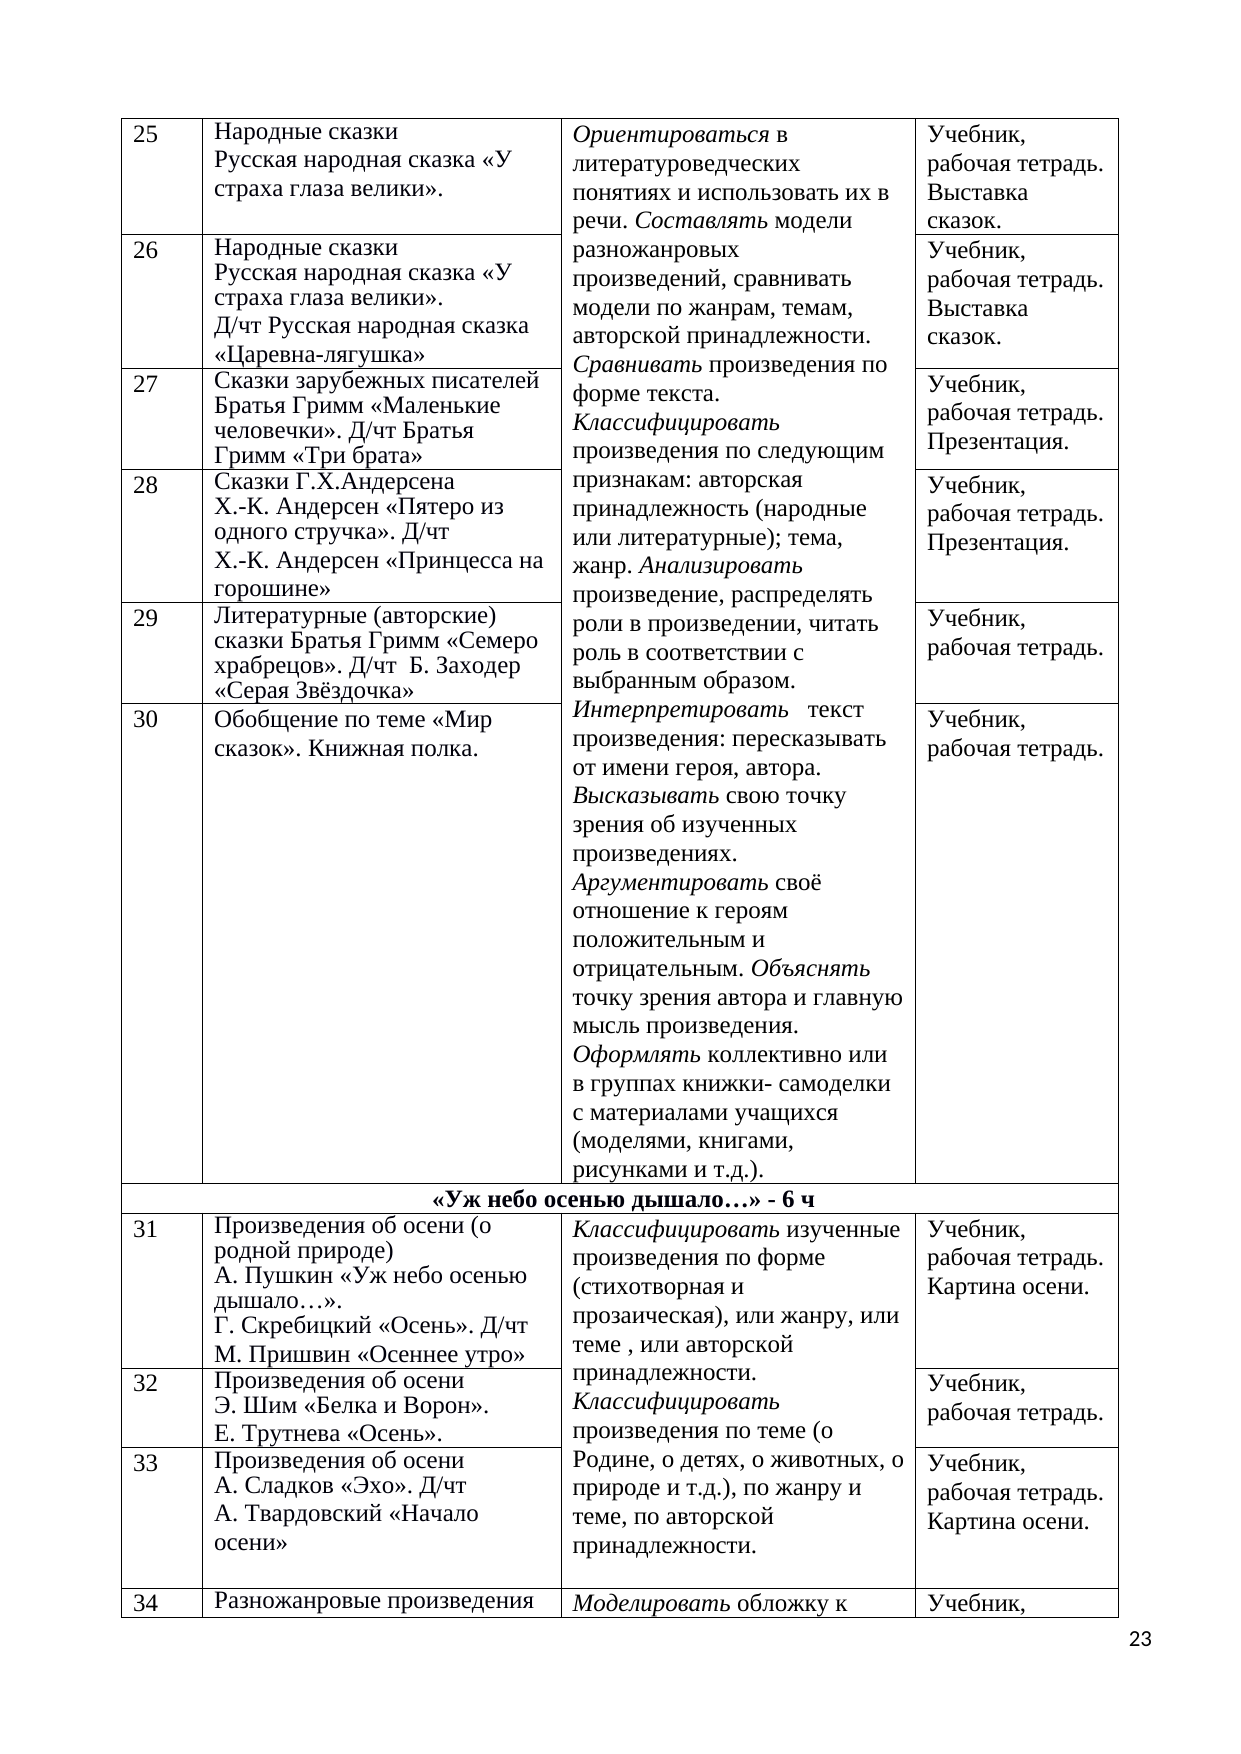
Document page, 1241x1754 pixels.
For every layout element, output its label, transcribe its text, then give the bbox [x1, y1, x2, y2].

table_cell Учебник, рабочая тетрадь. Презентация. [916, 369, 1118, 469]
table_cell Учебник, рабочая тетрадь. [916, 704, 1118, 1183]
table_cell 33 [122, 1448, 202, 1587]
table_cell Сказки зарубежных писателей Братья Гримм «Маленькие человечки». Д/чт Братья Гримм «Три брата» [203, 369, 561, 469]
table_cell 26 [122, 235, 202, 368]
table_cell Обобщение по теме «Мир сказок». Книжная полка. [203, 704, 561, 1183]
table_cell Сказки Г.Х.Андерсена Х.-К. Андерсен «Пятеро из одного стручка». Д/чт Х.-К. Андерсен «Принцесса на горошине» [203, 470, 561, 602]
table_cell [203, 1589, 561, 1617]
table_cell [562, 1589, 915, 1617]
table_cell 34 [122, 1589, 202, 1617]
table_cell Учебник, рабочая тетрадь. Презентация. [916, 470, 1118, 602]
table_cell Произведения об осени (о родной природе) А. Пушкин «Уж небо осенью дышало…». Г. Скребицкий «Осень». Д/чт М. Пришвин «Осеннее утро» [203, 1214, 561, 1367]
table_cell 29 [122, 603, 202, 703]
table_cell Классифицировать изученные произведения по форме (стихотворная и прозаическая), или жанру, или теме , или авторской принадлежности. Классифицировать произведения по теме (о Родине, о детях, о животных, о природе и т.д.), по жанру и теме, по авторской принадлежности. [562, 1214, 915, 1587]
table_cell Литературные (авторские) сказки Братья Гримм «Семеро храбрецов». Д/чт Б. Заходер «Серая Звёздочка» [203, 603, 561, 703]
table_cell Произведения об осени А. Сладков «Эхо». Д/чт А. Твардовский «Начало осени» [203, 1448, 561, 1587]
table_cell 27 [122, 369, 202, 469]
table_cell 30 [122, 704, 202, 1183]
table_cell Ориентироваться в литературоведческих понятиях и использовать их в речи. Составлять модели разножанровых произведений, сравнивать модели по жанрам, темам, авторской принадлежности. Сравнивать произведения по форме текста. Классифицировать произведения по следующим признакам: авторская принадлежность (народные или литературные); тема, жанр. Анализировать произведение, распределять роли в произведении, читать роль в соответствии с выбранным образом. Интерпретировать текст произведения: пересказывать от имени героя, автора. Высказывать свою точку зрения об изученных произведениях. Аргументировать своё отношение к героям положительным и отрицательным. Объяснять точку зрения автора и главную мысль произведения. Оформлять коллективно или в группах книжки- самоделки с материалами учащихся (моделями, книгами, рисунками и т.д.). [562, 119, 915, 1183]
table_cell Учебник, рабочая тетрадь. [916, 603, 1118, 703]
table_cell Учебник, рабочая тетрадь. Выставка сказок. [916, 235, 1118, 368]
table_cell 28 [122, 470, 202, 602]
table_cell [916, 1589, 1118, 1617]
table_cell Учебник, рабочая тетрадь. Выставка сказок. [916, 119, 1118, 234]
table_cell 31 [122, 1214, 202, 1367]
table_cell Учебник, рабочая тетрадь. [916, 1369, 1118, 1447]
table_cell Учебник, рабочая тетрадь. Картина осени. [916, 1448, 1118, 1587]
table_cell Учебник, рабочая тетрадь. Картина осени. [916, 1214, 1118, 1367]
table_cell «Уж небо осенью дышало…» - 6 ч [122, 1184, 1118, 1213]
table_cell Произведения об осени Э. Шим «Белка и Ворон». Е. Трутнева «Осень». [203, 1369, 561, 1447]
table_cell Народные сказки Русская народная сказка «У страха глаза велики». Д/чт Русская народная сказка «Царевна-лягушка» [203, 235, 561, 368]
table_cell 32 [122, 1369, 202, 1447]
table_cell 25 [122, 119, 202, 234]
table_cell Народные сказки Русская народная сказка «У страха глаза велики». [203, 119, 561, 234]
